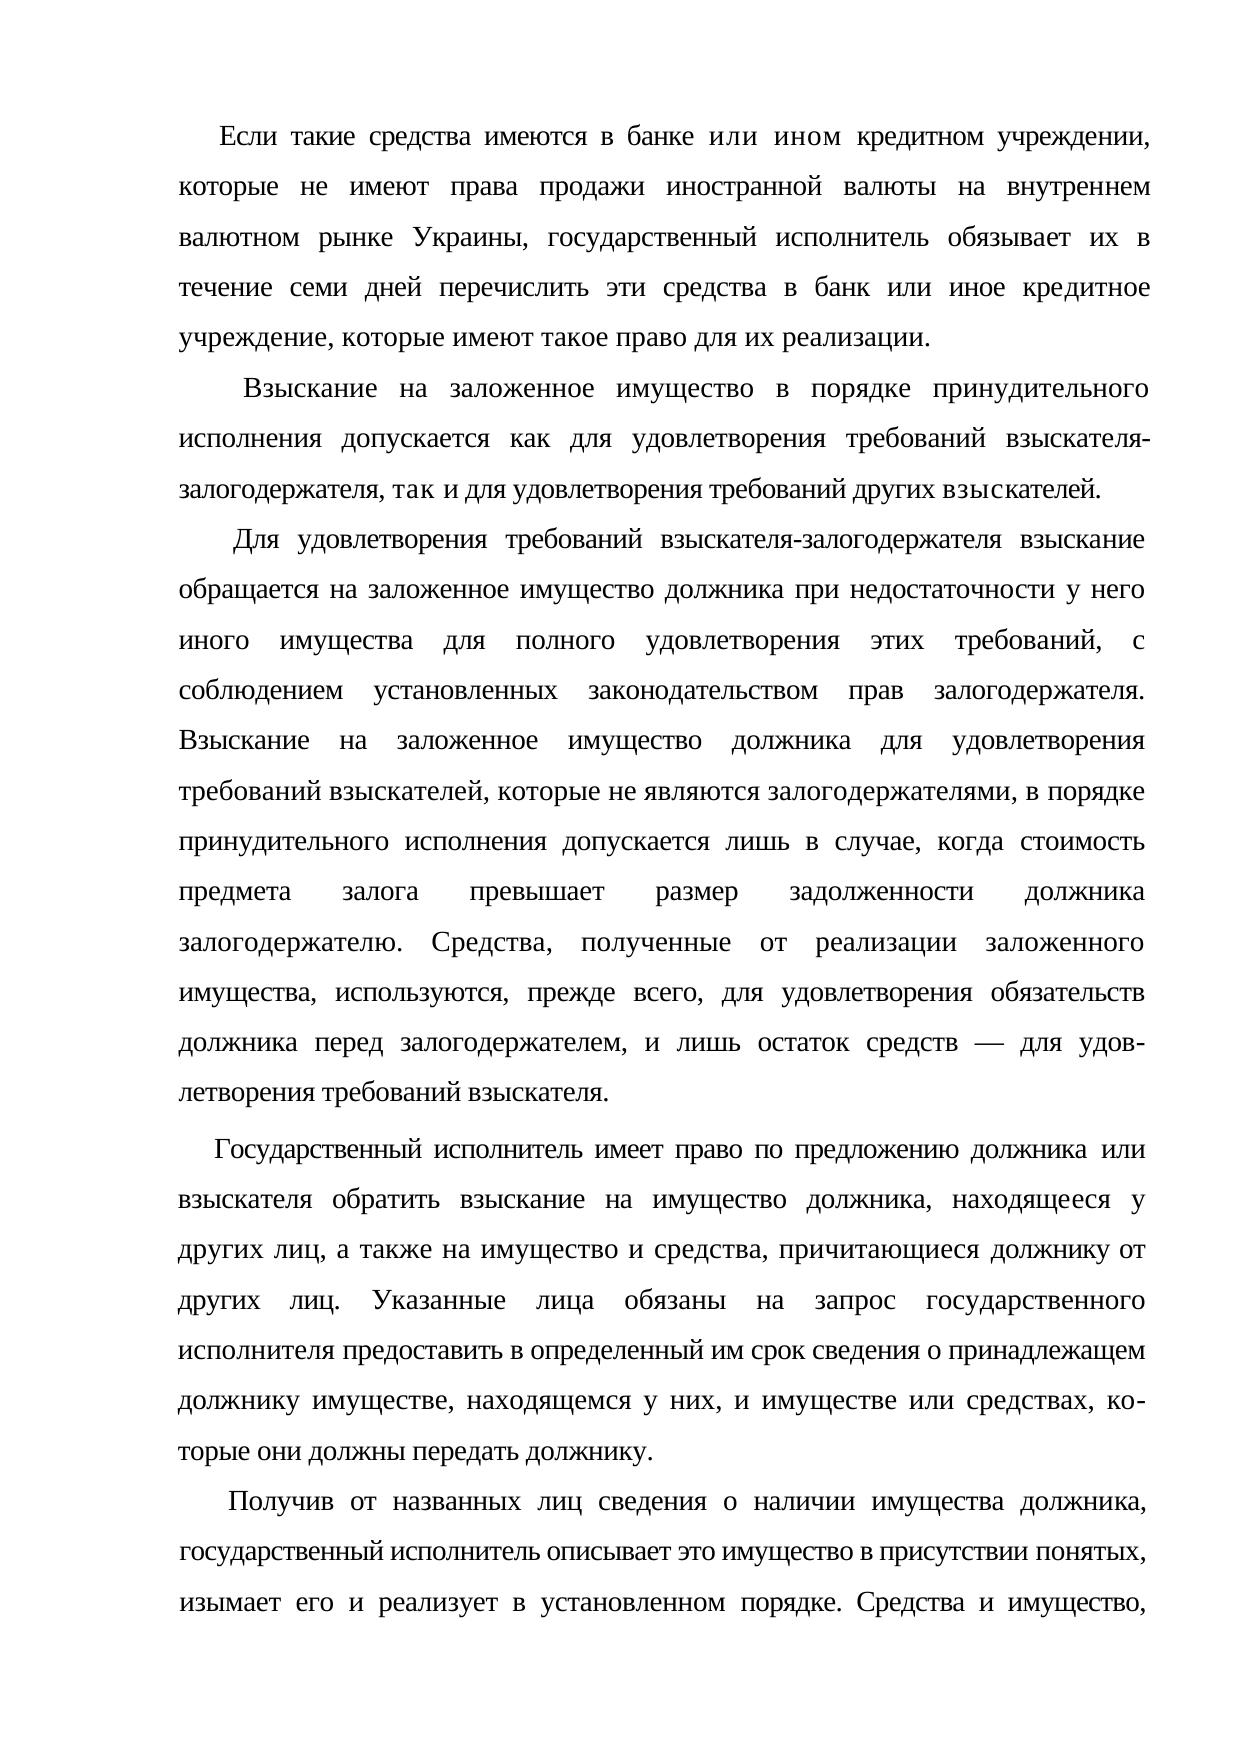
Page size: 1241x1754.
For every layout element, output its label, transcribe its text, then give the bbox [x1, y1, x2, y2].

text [179, 1483, 1147, 1617]
text Государственный исполнитель имеет право по предложению должника или взыскателя обратить взыскание на имущество должника, находящееся у других лиц, а также на имущество и средства, причитающиеся должнику от других лиц. Указанные лица обязаны на запрос государственного исполнителя предоставить в определенный им срок сведения о принадлежащем должнику имуществе, находящемся у них, и имуществе или средствах, которые они должны передать должнику. [178, 1131, 1146, 1466]
text Для удовлетворения требований взыскателя-залогодержателя взыскание обращается на заложенное имущество должника при недостаточности у него иного имущества для полного удовлетворения этих требований, с соблюдением установленных законодательством прав залогодержателя. Взыскание на заложенное имущество должника для удовлетворения требований взыскателей, которые не являются залогодержателями, в порядке принудительного исполнения допускается лишь в случае, когда стоимость предмета залога превышает размер задолженности должника залогодержателю. Средства, полученные от реализации заложенного имущества, используются, прежде всего, для удовлетворения обязательств должника перед залогодержателем, и лишь остаток средств — для удовлетворения требований взыскателя. [178, 521, 1145, 1108]
text Взыскание на заложенное имущество в порядке принудительного исполнения допускается как для удовлетворения требований взыскателя-залогодержателя, так и для удовлетворения требований других взыскателей. [178, 370, 1151, 504]
text Если такие средства имеются в банке или ином кредитном учреждении, которые не имеют права продажи иностранной валюты на внутреннем валютном рынке Украины, государственный исполнитель обязывает их в течение семи дней перечислить эти средства в банк или иное кредитное учреждение, которые имеют такое право для их реализации. [178, 118, 1151, 353]
